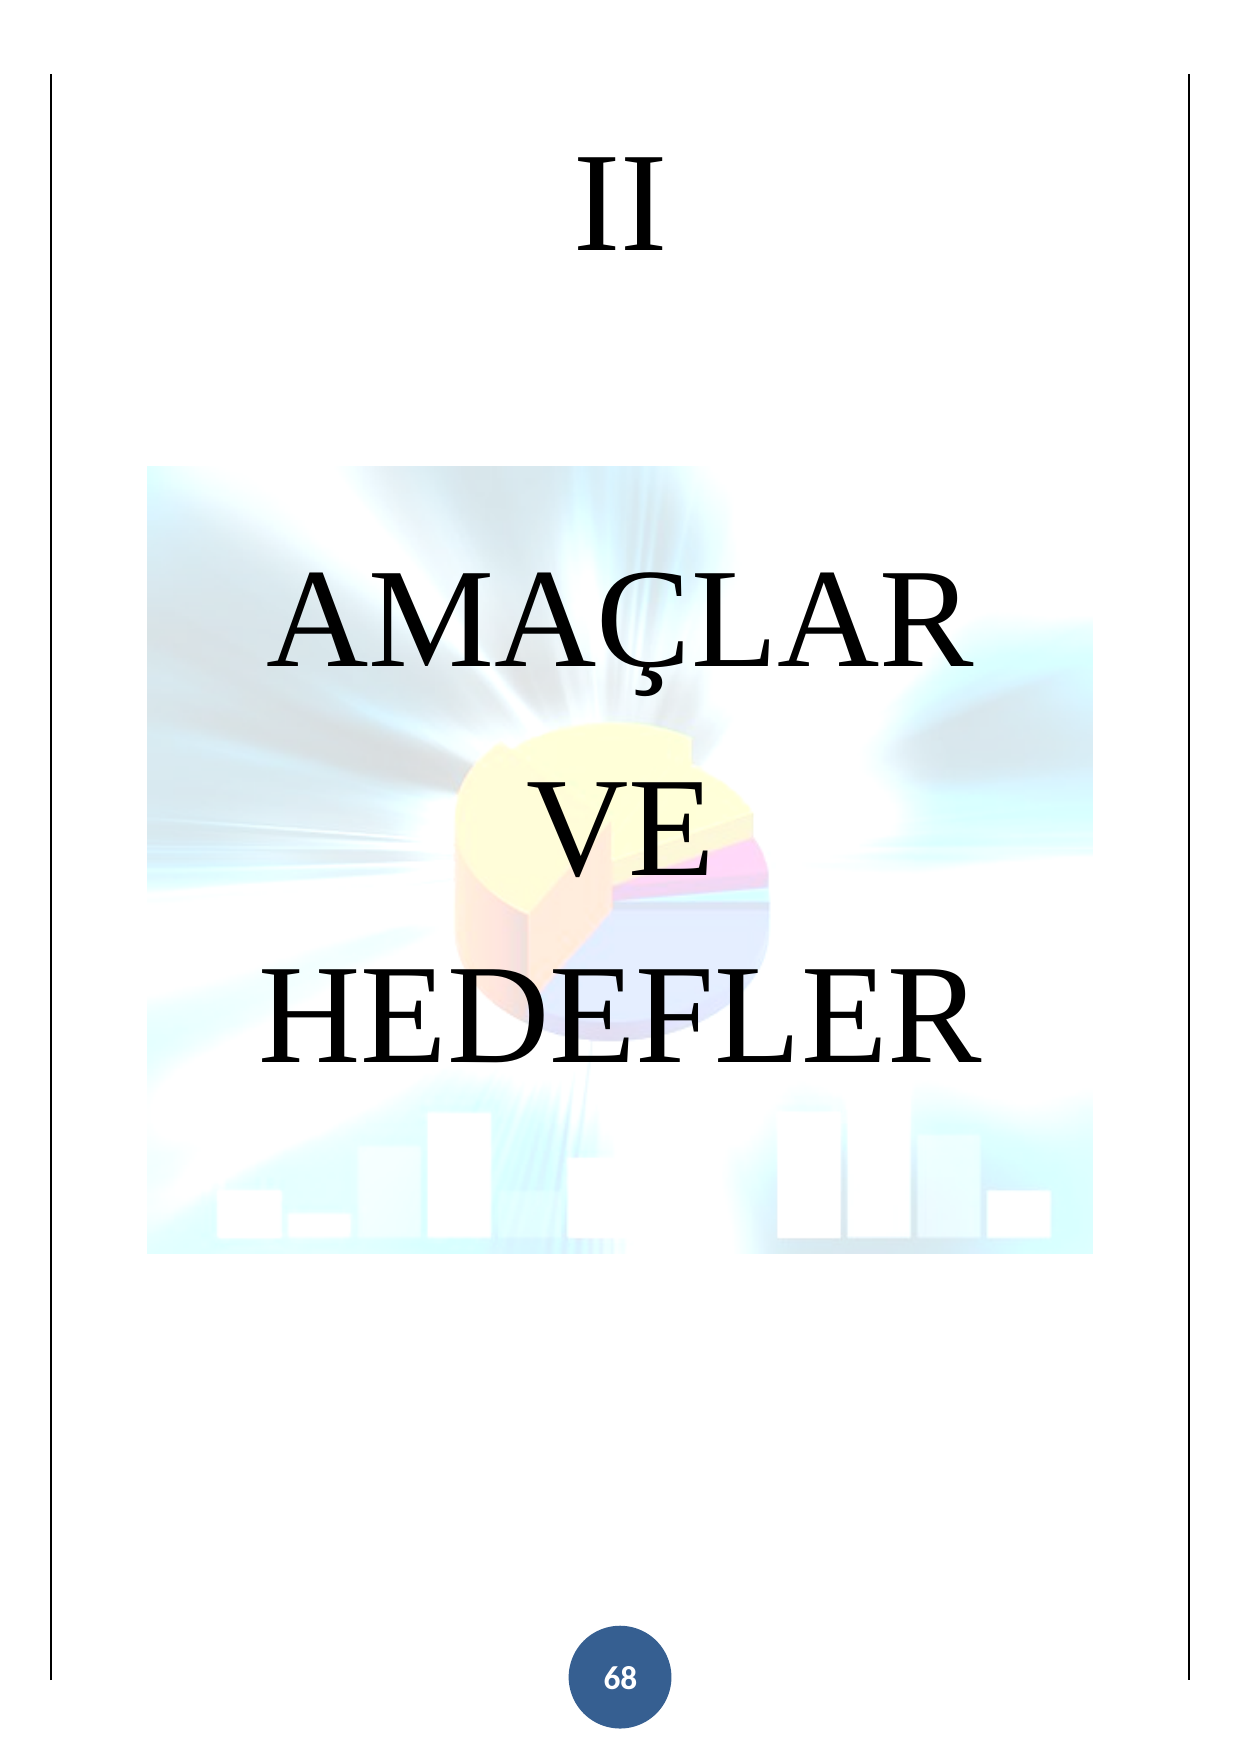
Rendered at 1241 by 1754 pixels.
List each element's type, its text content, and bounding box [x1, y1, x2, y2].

text II [148, 118, 1093, 281]
text AMAÇLAR [148, 534, 1093, 697]
text VE HEDEFLER [148, 743, 1093, 1093]
